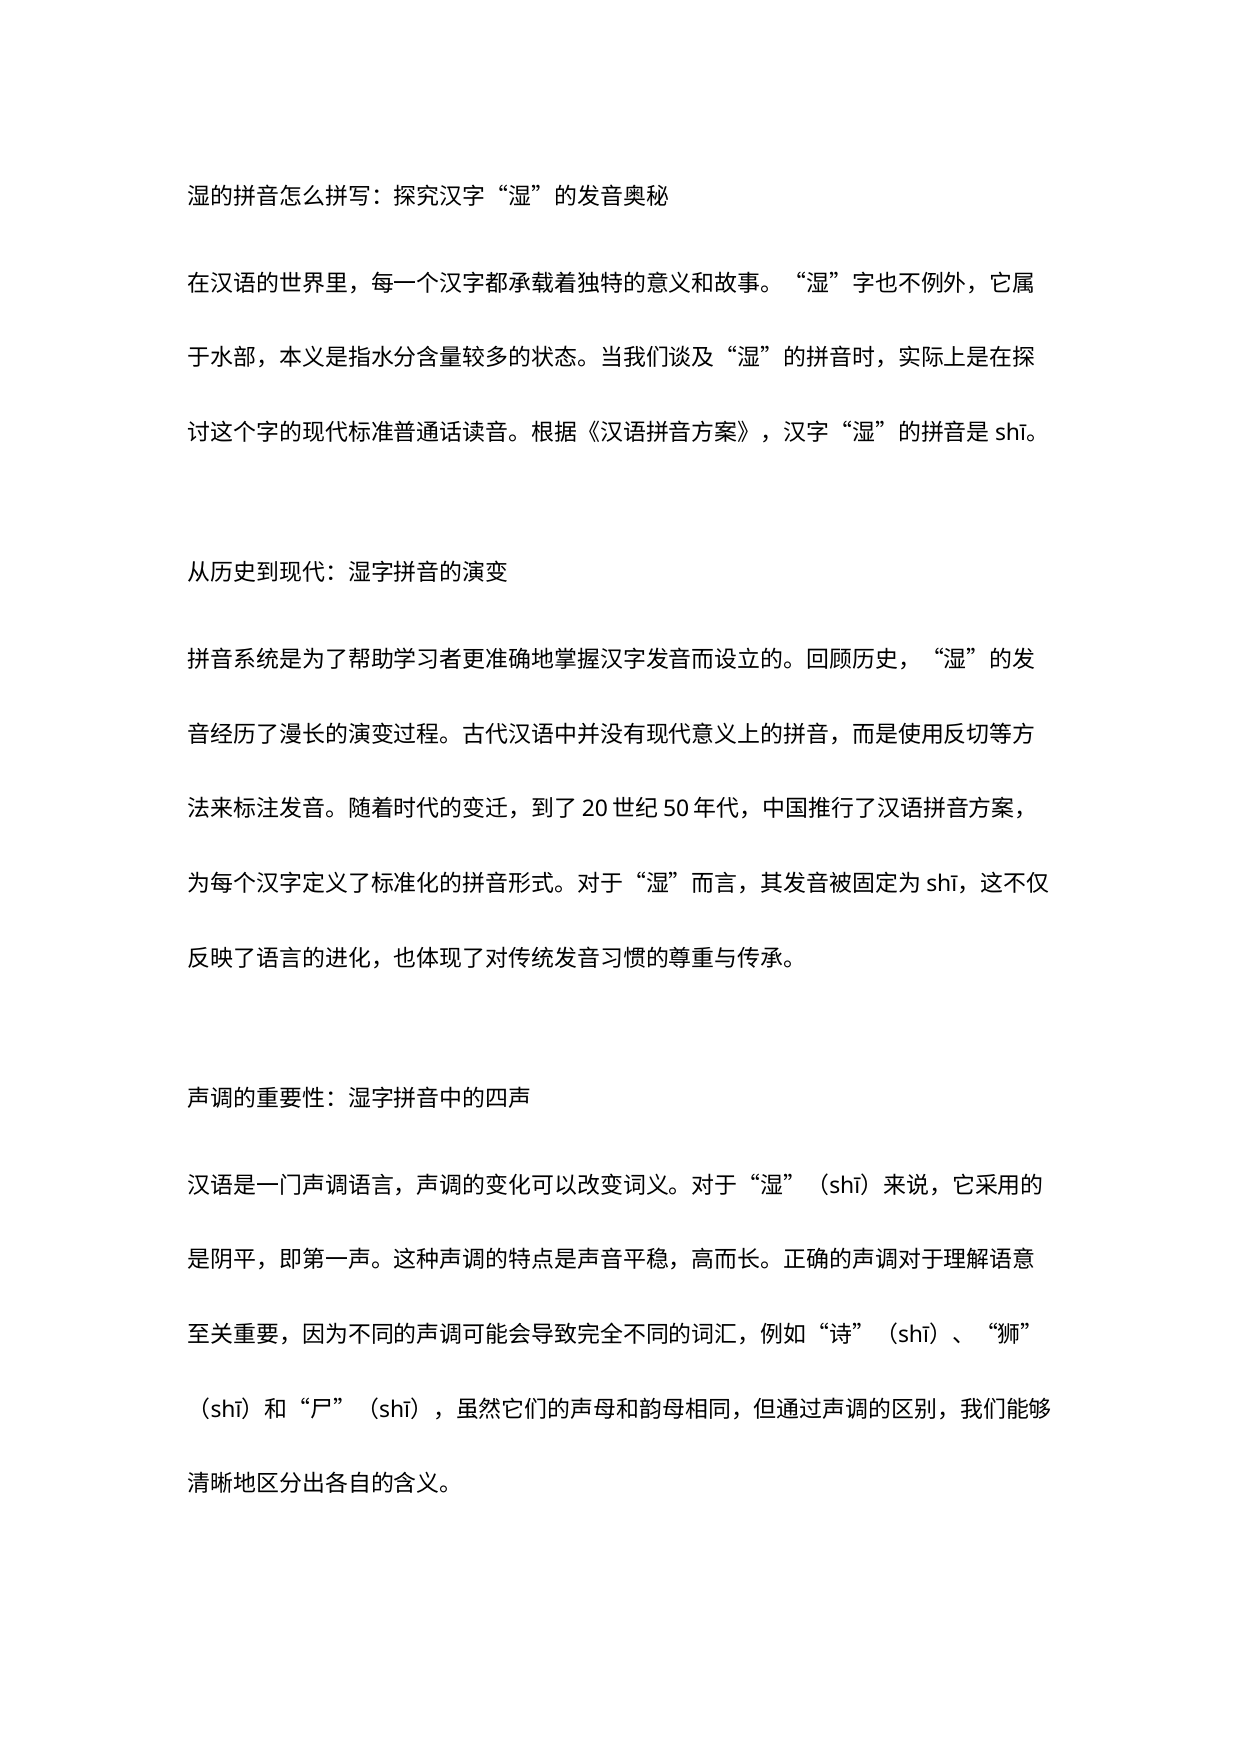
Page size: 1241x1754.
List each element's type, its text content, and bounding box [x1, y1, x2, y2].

text 声调的重要性：湿字拼音中的四声 [187, 1064, 1053, 1129]
text 湿的拼音怎么拼写：探究汉字“湿”的发音奥秘 [187, 162, 1053, 227]
text 拼音系统是为了帮助学习者更准确地掌握汉字发音而设立的。回顾历史，“湿”的发音经历了漫长的演变过程。古代汉语中并没有现代意义上的拼音，而是使用反切等方法来标注发音。随着时代的变迁，到了20世纪50年代，中国推行了汉语拼音方案，为每个汉字定义了标准化的拼音形式。对于“湿”而言，其发音被固定为 shī，这不仅反映了语言的进化，也体现了对传统发音习惯的尊重与传承。 [187, 625, 1053, 989]
text 汉语是一门声调语言，声调的变化可以改变词义。对于“湿”（shī）来说，它采用的是阴平，即第一声。这种声调的特点是声音平稳，高而长。正确的声调对于理解语意至关重要，因为不同的声调可能会导致完全不同的词汇，例如“诗”（shī）、“狮”（shī）和“尸”（shī），虽然它们的声母和韵母相同，但通过声调的区别，我们能够清晰地区分出各自的含义。 [187, 1151, 1053, 1514]
text 在汉语的世界里，每一个汉字都承载着独特的意义和故事。“湿”字也不例外，它属于水部，本义是指水分含量较多的状态。当我们谈及“湿”的拼音时，实际上是在探讨这个字的现代标准普通话读音。根据《汉语拼音方案》，汉字“湿”的拼音是 shī。 [187, 248, 1053, 463]
text 从历史到现代：湿字拼音的演变 [187, 538, 1053, 603]
